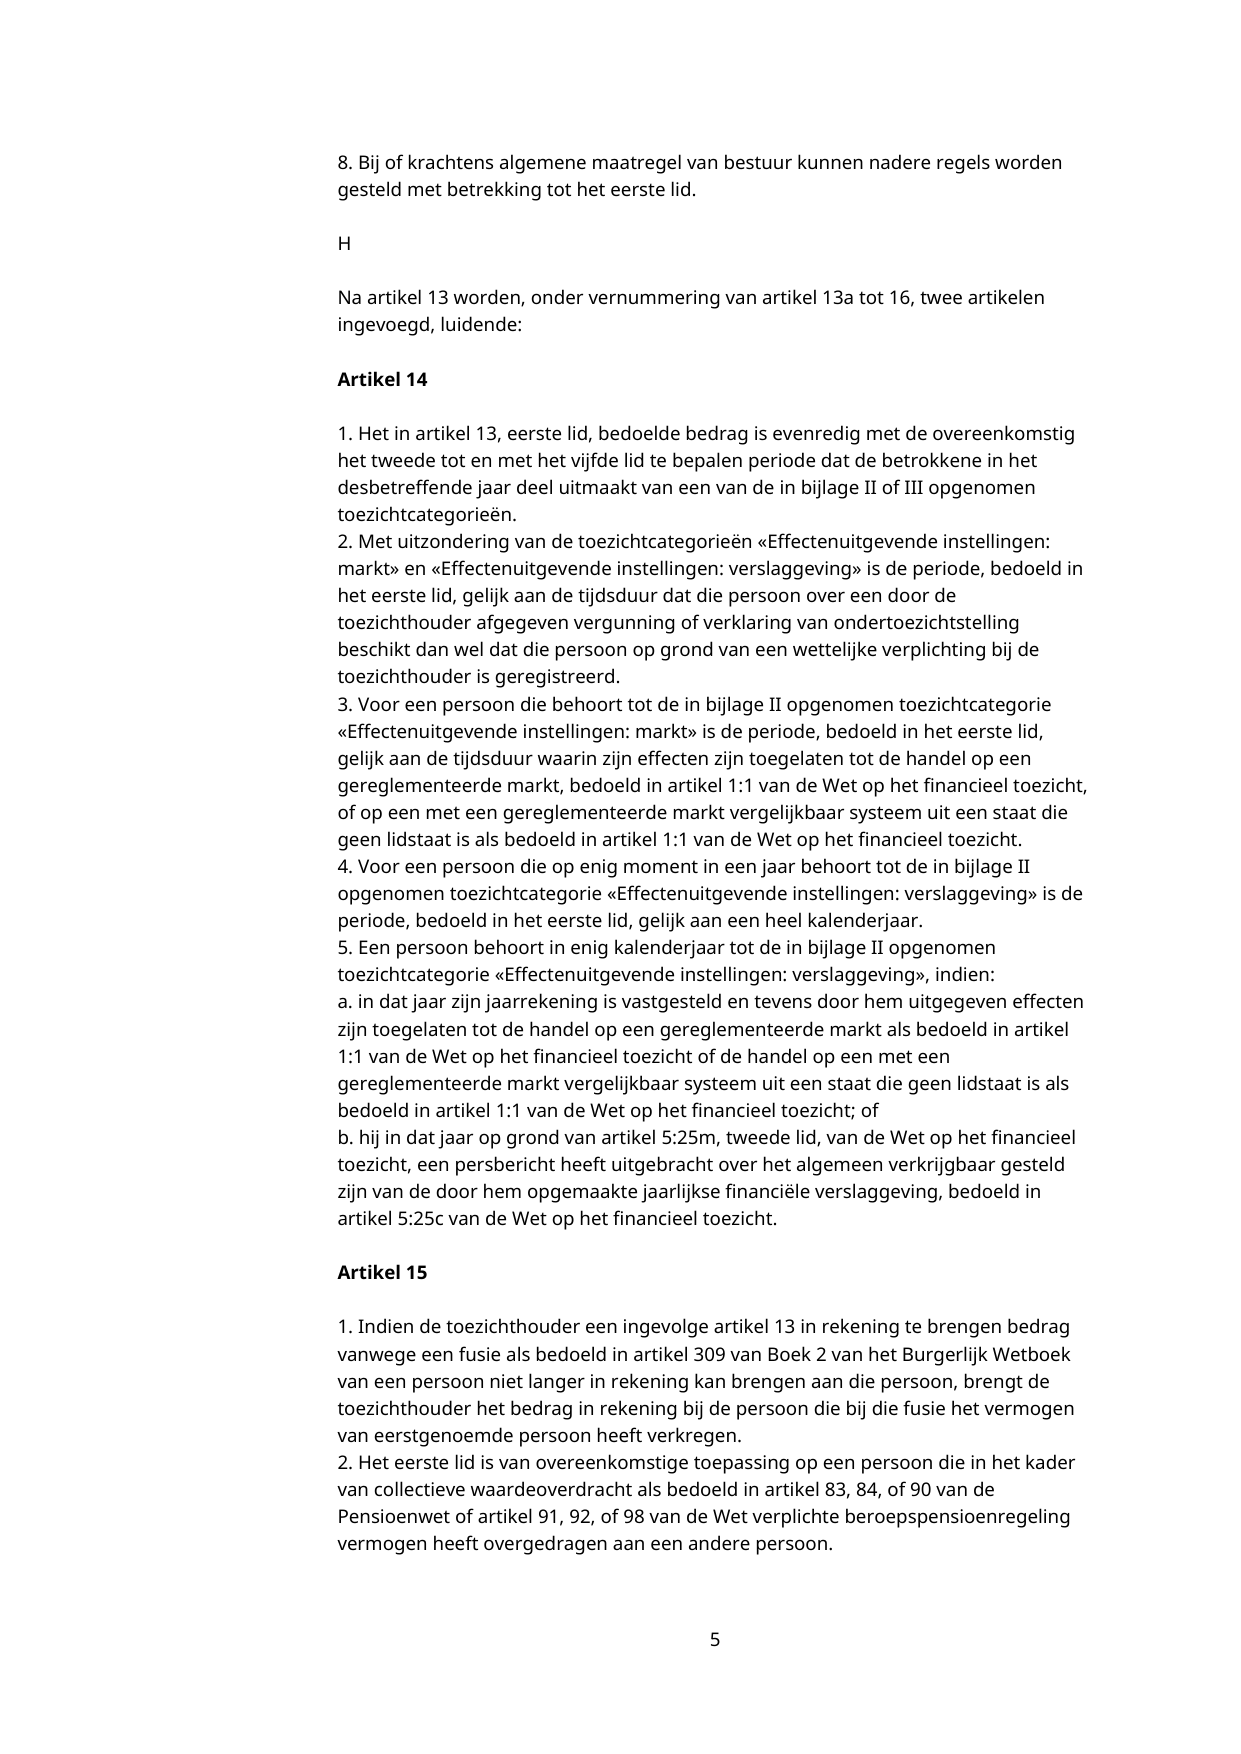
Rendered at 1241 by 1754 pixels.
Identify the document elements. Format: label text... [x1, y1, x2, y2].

text 3. Voor een persoon die behoort tot de in bijlage II opgenomen toezichtcategorie «Effectenuitgevende instellingen: markt» is de periode, bedoeld in het eerste lid, gelijk aan de tijdsduur waarin zijn effecten zijn toegelaten tot de handel op een gereglementeerde markt, bedoeld in artikel 1:1 van de Wet op het financieel toezicht, of op een met een gereglementeerde markt vergelijkbaar systeem uit een staat die geen lidstaat is als bedoeld in artikel 1:1 van de Wet op het financieel toezicht. [337, 689, 1092, 852]
text Na artikel 13 worden, onder vernummering van artikel 13a tot 16, twee artikelen ingevoegd, luidende: [337, 283, 1092, 337]
text 1. Indien de toezichthouder een ingevolge artikel 13 in rekening te brengen bedrag vanwege een fusie als bedoeld in artikel 309 van Boek 2 van het Burgerlijk Wetboek van een persoon niet langer in rekening kan brengen aan die persoon, brengt de toezichthouder het bedrag in rekening bij de persoon die bij die fusie het vermogen van eerstgenoemde persoon heeft verkregen. [337, 1312, 1092, 1448]
text H [337, 229, 1092, 256]
text Artikel 14 [337, 364, 1092, 391]
text 8. Bij of krachtens algemene maatregel van bestuur kunnen nadere regels worden gesteld met betrekking tot het eerste lid. [337, 148, 1092, 202]
text 5. Een persoon behoort in enig kalenderjaar tot de in bijlage II opgenomen toezichtcategorie «Effectenuitgevende instellingen: verslaggeving», indien: [337, 933, 1092, 987]
text 1. Het in artikel 13, eerste lid, bedoelde bedrag is evenredig met de overeenkomstig het tweede tot en met het vijfde lid te bepalen periode dat de betrokkene in het desbetreffende jaar deel uitmaakt van een van de in bijlage II of III opgenomen toezichtcategorieën. [337, 418, 1092, 527]
text 4. Voor een persoon die op enig moment in een jaar behoort tot de in bijlage II opgenomen toezichtcategorie «Effectenuitgevende instellingen: verslaggeving» is de periode, bedoeld in het eerste lid, gelijk aan een heel kalenderjaar. [337, 852, 1092, 933]
text 2. Het eerste lid is van overeenkomstige toepassing op een persoon die in het kader van collectieve waardeoverdracht als bedoeld in artikel 83, 84, of 90 van de Pensioenwet of artikel 91, 92, of 98 van de Wet verplichte beroepspensioenregeling vermogen heeft overgedragen aan een andere persoon. [337, 1448, 1092, 1556]
text b. hij in dat jaar op grond van artikel 5:25m, tweede lid, van de Wet op het financieel toezicht, een persbericht heeft uitgebracht over het algemeen verkrijgbaar gesteld zijn van de door hem opgemaakte jaarlijkse financiële verslaggeving, bedoeld in artikel 5:25c van de Wet op het financieel toezicht. [337, 1123, 1092, 1231]
text Artikel 15 [337, 1258, 1092, 1285]
text a. in dat jaar zijn jaarrekening is vastgesteld en tevens door hem uitgegeven effecten zijn toegelaten tot de handel op een gereglementeerde markt als bedoeld in artikel 1:1 van de Wet op het financieel toezicht of de handel op een met een gereglementeerde markt vergelijkbaar systeem uit een staat die geen lidstaat is als bedoeld in artikel 1:1 van de Wet op het financieel toezicht; of [337, 987, 1092, 1123]
text 2. Met uitzondering van de toezichtcategorieën «Effectenuitgevende instellingen: markt» en «Effectenuitgevende instellingen: verslaggeving» is de periode, bedoeld in het eerste lid, gelijk aan de tijdsduur dat die persoon over een door de toezichthouder afgegeven vergunning of verklaring van ondertoezichtstelling beschikt dan wel dat die persoon op grond van een wettelijke verplichting bij de toezichthouder is geregistreerd. [337, 527, 1092, 689]
